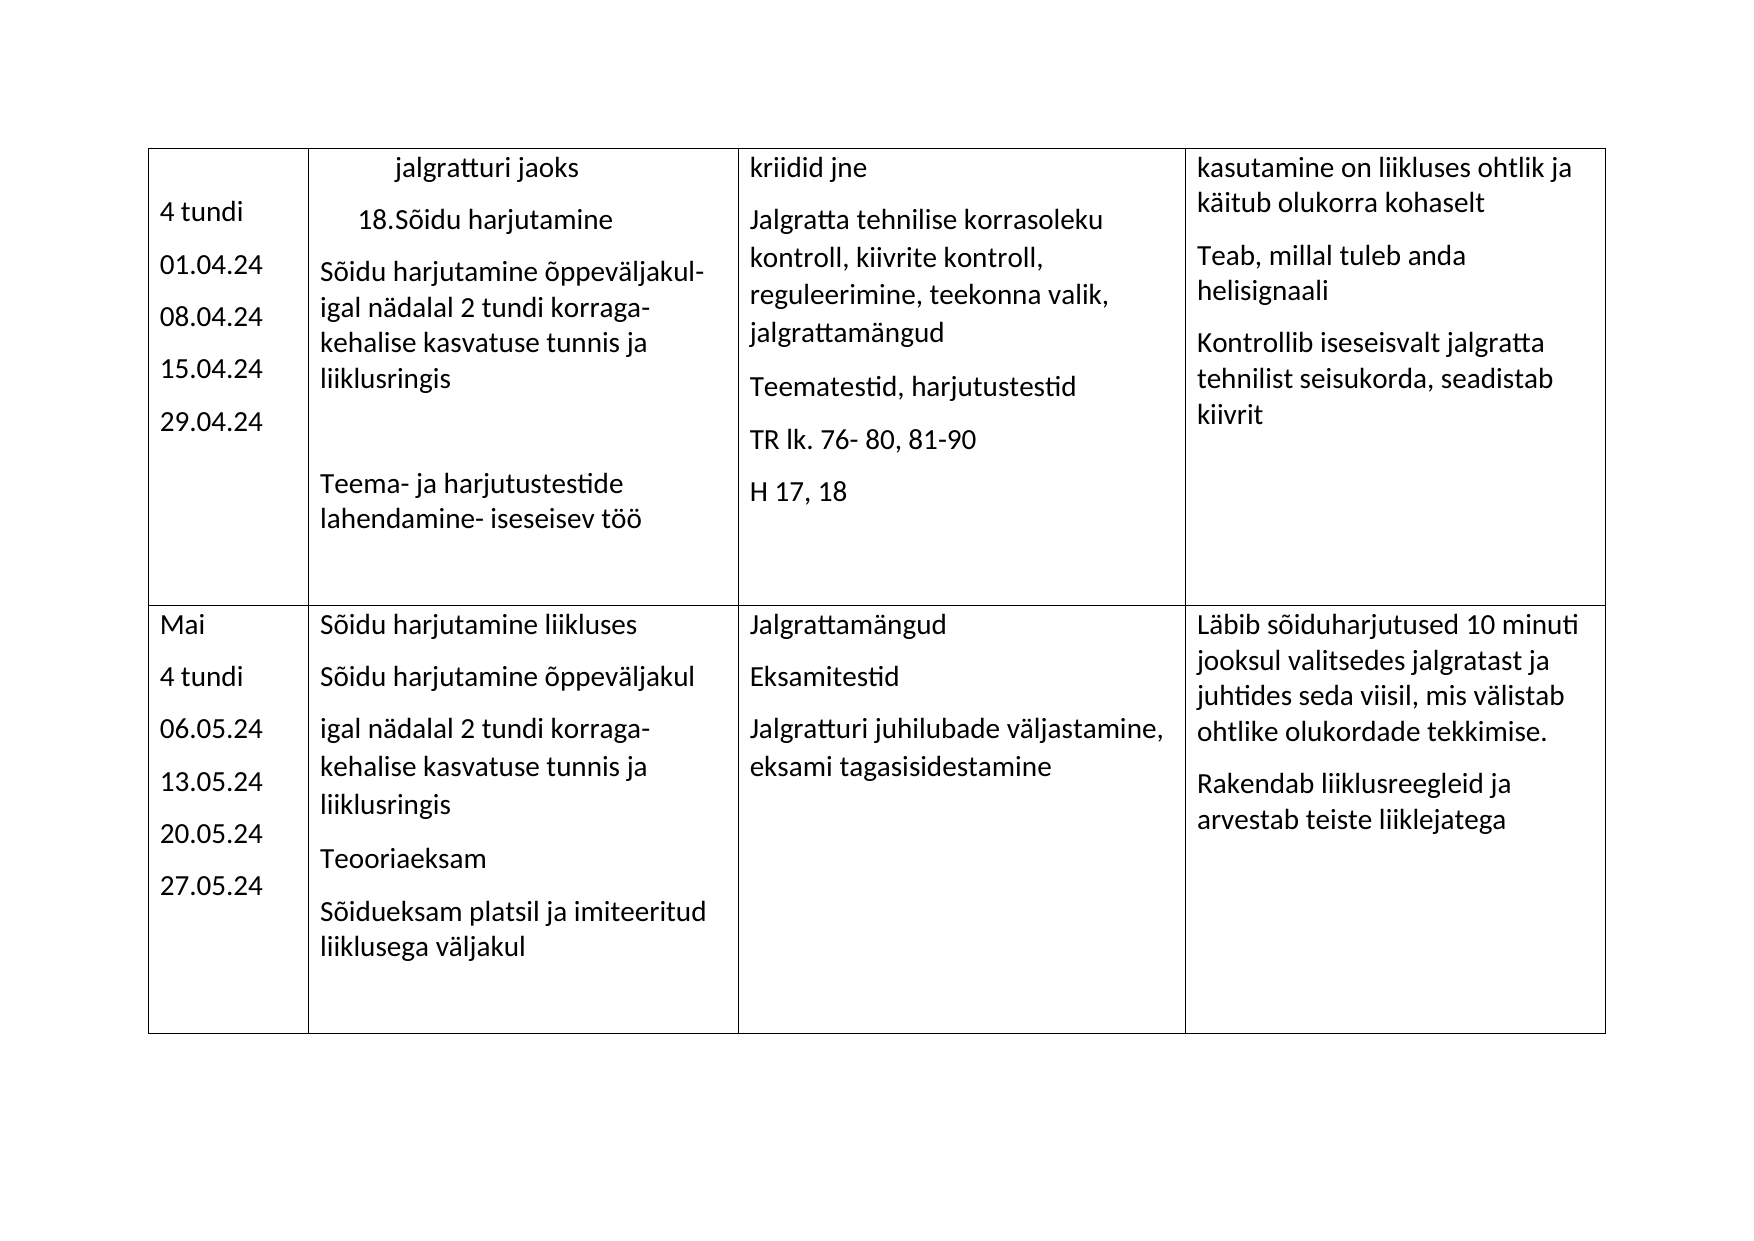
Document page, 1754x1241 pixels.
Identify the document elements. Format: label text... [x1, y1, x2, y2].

table_cell Jalgrattamängud Eksamitestid Jalgratturi juhilubade väljastamine, eksami tagasisidestamine [739, 606, 1185, 1033]
table_cell Sõidu harjutamine liikluses Sõidu harjutamine õppeväljakul igal nädalal 2 tundi korraga- kehalise kasvatuse tunnis ja liiklusringis Teooriaeksam Sõidueksam platsil ja imiteeritud liiklusega väljakul [309, 606, 738, 1033]
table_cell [149, 149, 308, 605]
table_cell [309, 149, 738, 605]
table_cell Läbib sõiduharjutused 10 minuti jooksul valitsedes jalgratast ja juhtides seda viisil, mis välistab ohtlike olukordade tekkimise. Rakendab liiklusreegleid ja arvestab teiste liiklejatega [1186, 606, 1605, 1033]
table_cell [1186, 149, 1605, 605]
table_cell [739, 149, 1185, 605]
table_cell Mai 4 tundi 06.05.24 13.05.24 20.05.24 27.05.24 [149, 606, 308, 1033]
